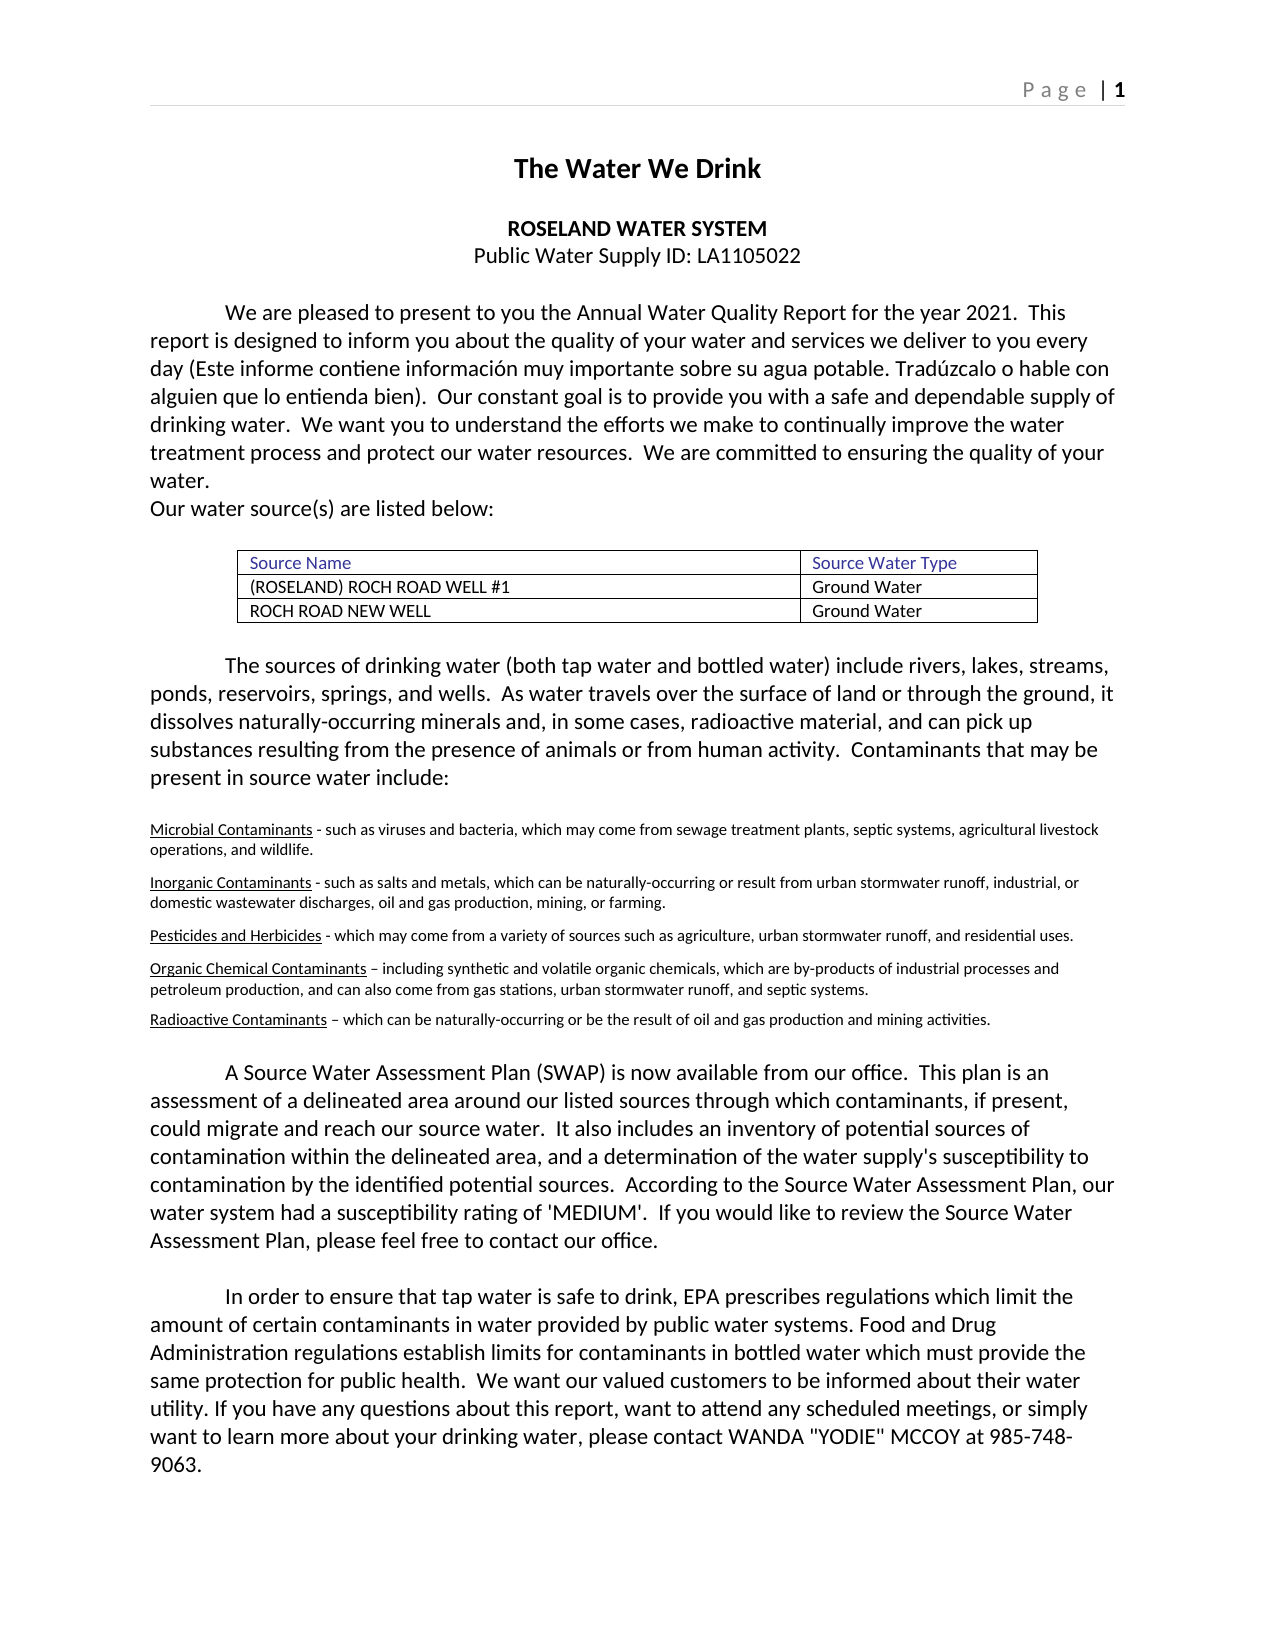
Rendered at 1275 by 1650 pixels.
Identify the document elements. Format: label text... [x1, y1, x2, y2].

text ROSELAND WATER SYSTEM [150, 214, 1125, 242]
text The sources of drinking water (both tap water and bottled water) include rivers, lakes, streams, ponds, reservoirs, springs, and wells. As water travels over the surface of land or through the ground, it dissolves naturally-occurring minerals and, in some cases, radioactive material, and can pick up substances resulting from the presence of animals or from human activity. Contaminants that may be present in source water include: [150, 651, 1125, 791]
text A Source Water Assessment Plan (SWAP) is now available from our office. This plan is an assessment of a delineated area around our listed sources through which contaminants, if present, could migrate and reach our source water. It also includes an inventory of potential sources of contamination within the delineated area, and a determination of the water supply's susceptibility to contamination by the identified potential sources. According to the Source Water Assessment Plan, our water system had a susceptibility rating of 'MEDIUM'. If you would like to review the Source Water Assessment Plan, please feel free to contact our office. [150, 1058, 1125, 1254]
text Microbial Contaminants - such as viruses and bacteria, which may come from sewage treatment plants, septic systems, agricultural livestock operations, and wildlife. [150, 819, 1125, 859]
table_cell (ROSELAND) ROCH ROAD WELL #1 [238, 575, 800, 598]
text Inorganic Contaminants - such as salts and metals, which can be naturally-occurring or result from urban stormwater runoff, industrial, or domestic wastewater discharges, oil and gas production, mining, or farming. [150, 872, 1125, 913]
text We are pleased to present to you the Annual Water Quality Report for the year 2021. This report is designed to inform you about the quality of your water and services we deliver to you every day (Este informe contiene información muy importante sobre su agua potable. Tradúzcalo o hable con alguien que lo entienda bien). Our constant goal is to provide you with a safe and dependable supply of drinking water. We want you to understand the efforts we make to continually improve the water treatment process and protect our water resources. We are committed to ensuring the quality of your water. [150, 298, 1125, 494]
text Our water source(s) are listed below: [150, 494, 1125, 522]
text Organic Chemical Contaminants – including synthetic and volatile organic chemicals, which are by-products of industrial processes and petroleum production, and can also come from gas stations, urban stormwater runoff, and septic systems. [150, 959, 1125, 999]
table_header Source Water Type [801, 551, 1037, 574]
text Radioactive Contaminants – which can be naturally-occurring or be the result of oil and gas production and mining activities. [150, 1009, 1125, 1030]
text The Water We Drink [150, 150, 1125, 186]
text Public Water Supply ID: LA1105022 [150, 242, 1125, 270]
table_cell Ground Water [801, 599, 1037, 622]
text In order to ensure that tap water is safe to drink, EPA prescribes regulations which limit the amount of certain contaminants in water provided by public water systems. Food and Drug Administration regulations establish limits for contaminants in bottled water which must provide the same protection for public health. We want our valued customers to be informed about their water utility. If you have any questions about this report, want to attend any scheduled meetings, or simply want to learn more about your drinking water, please contact WANDA "YODIE" MCCOY at 985-748-9063. [150, 1282, 1125, 1478]
table_cell Ground Water [801, 575, 1037, 598]
table_header Source Name [238, 551, 800, 574]
table_cell ROCH ROAD NEW WELL [238, 599, 800, 622]
text Pesticides and Herbicides - which may come from a variety of sources such as agriculture, urban stormwater runoff, and residential uses. [150, 926, 1125, 946]
